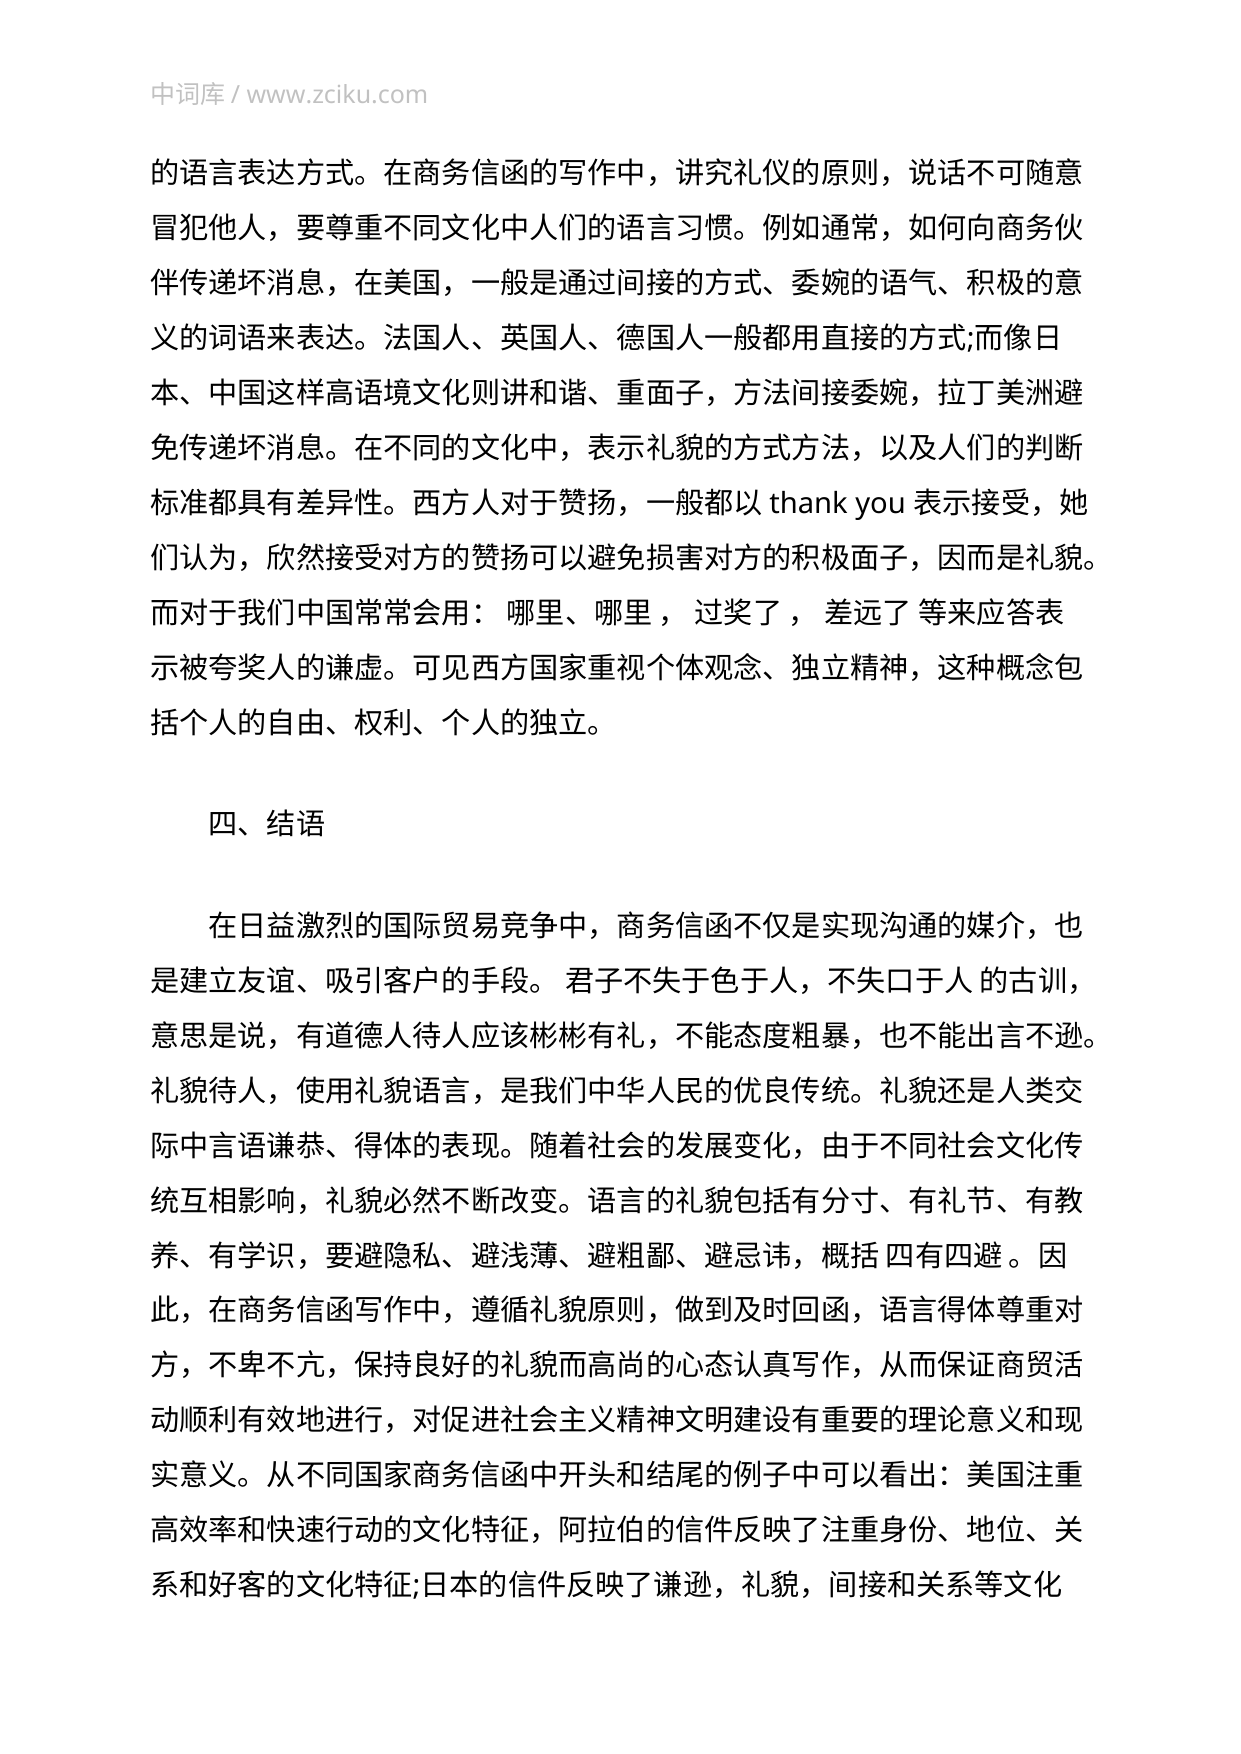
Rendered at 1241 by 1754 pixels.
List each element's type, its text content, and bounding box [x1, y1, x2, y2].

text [150, 150, 1090, 741]
text 四、结语 [150, 801, 1090, 843]
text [150, 903, 1090, 1604]
